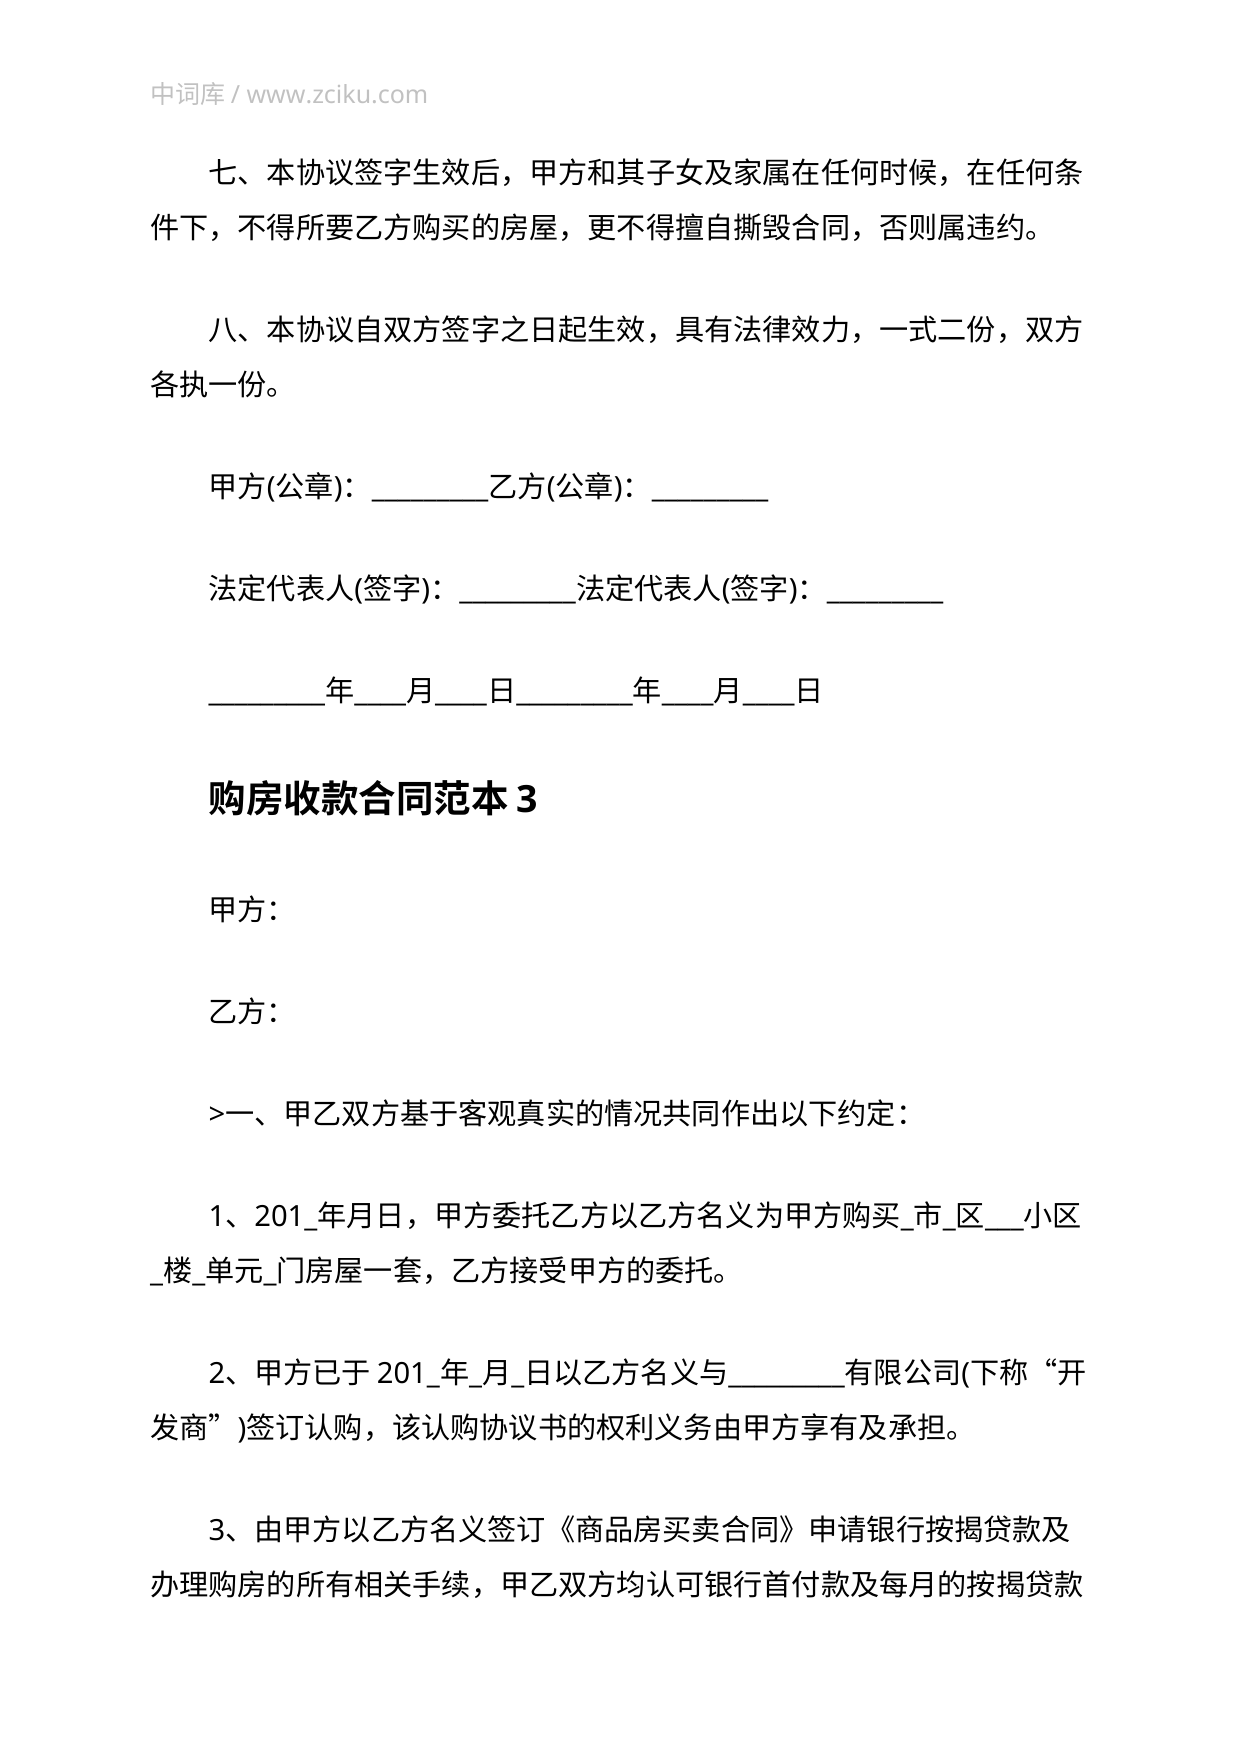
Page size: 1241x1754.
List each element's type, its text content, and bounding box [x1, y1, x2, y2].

text 2、甲方已于201_年_月_日以乙方名义与_________有限公司(下称“开发商”)签订认购，该认购协议书的权利义务由甲方享有及承担。 [150, 1349, 1090, 1447]
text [150, 1506, 1090, 1604]
text 七、本协议签字生效后，甲方和其子女及家属在任何时候，在任何条件下，不得所要乙方购买的房屋，更不得擅自撕毁合同，否则属违约。 [150, 150, 1090, 247]
text 购房收款合同范本3 [150, 769, 1090, 824]
text 乙方： [150, 989, 1090, 1031]
text 八、本协议自双方签字之日起生效，具有法律效力，一式二份，双方各执一份。 [150, 307, 1090, 404]
text 甲方： [150, 887, 1090, 929]
text 1、201_年月日，甲方委托乙方以乙方名义为甲方购买_市_区___小区_楼_单元_门房屋一套，乙方接受甲方的委托。 [150, 1192, 1090, 1290]
text 法定代表人(签字)：_________法定代表人(签字)：_________ [150, 565, 1090, 608]
text 甲方(公章)：_________乙方(公章)：_________ [150, 463, 1090, 506]
text >一、甲乙双方基于客观真实的情况共同作出以下约定： [150, 1090, 1090, 1133]
text _________年____月____日_________年____月____日 [150, 667, 1090, 710]
